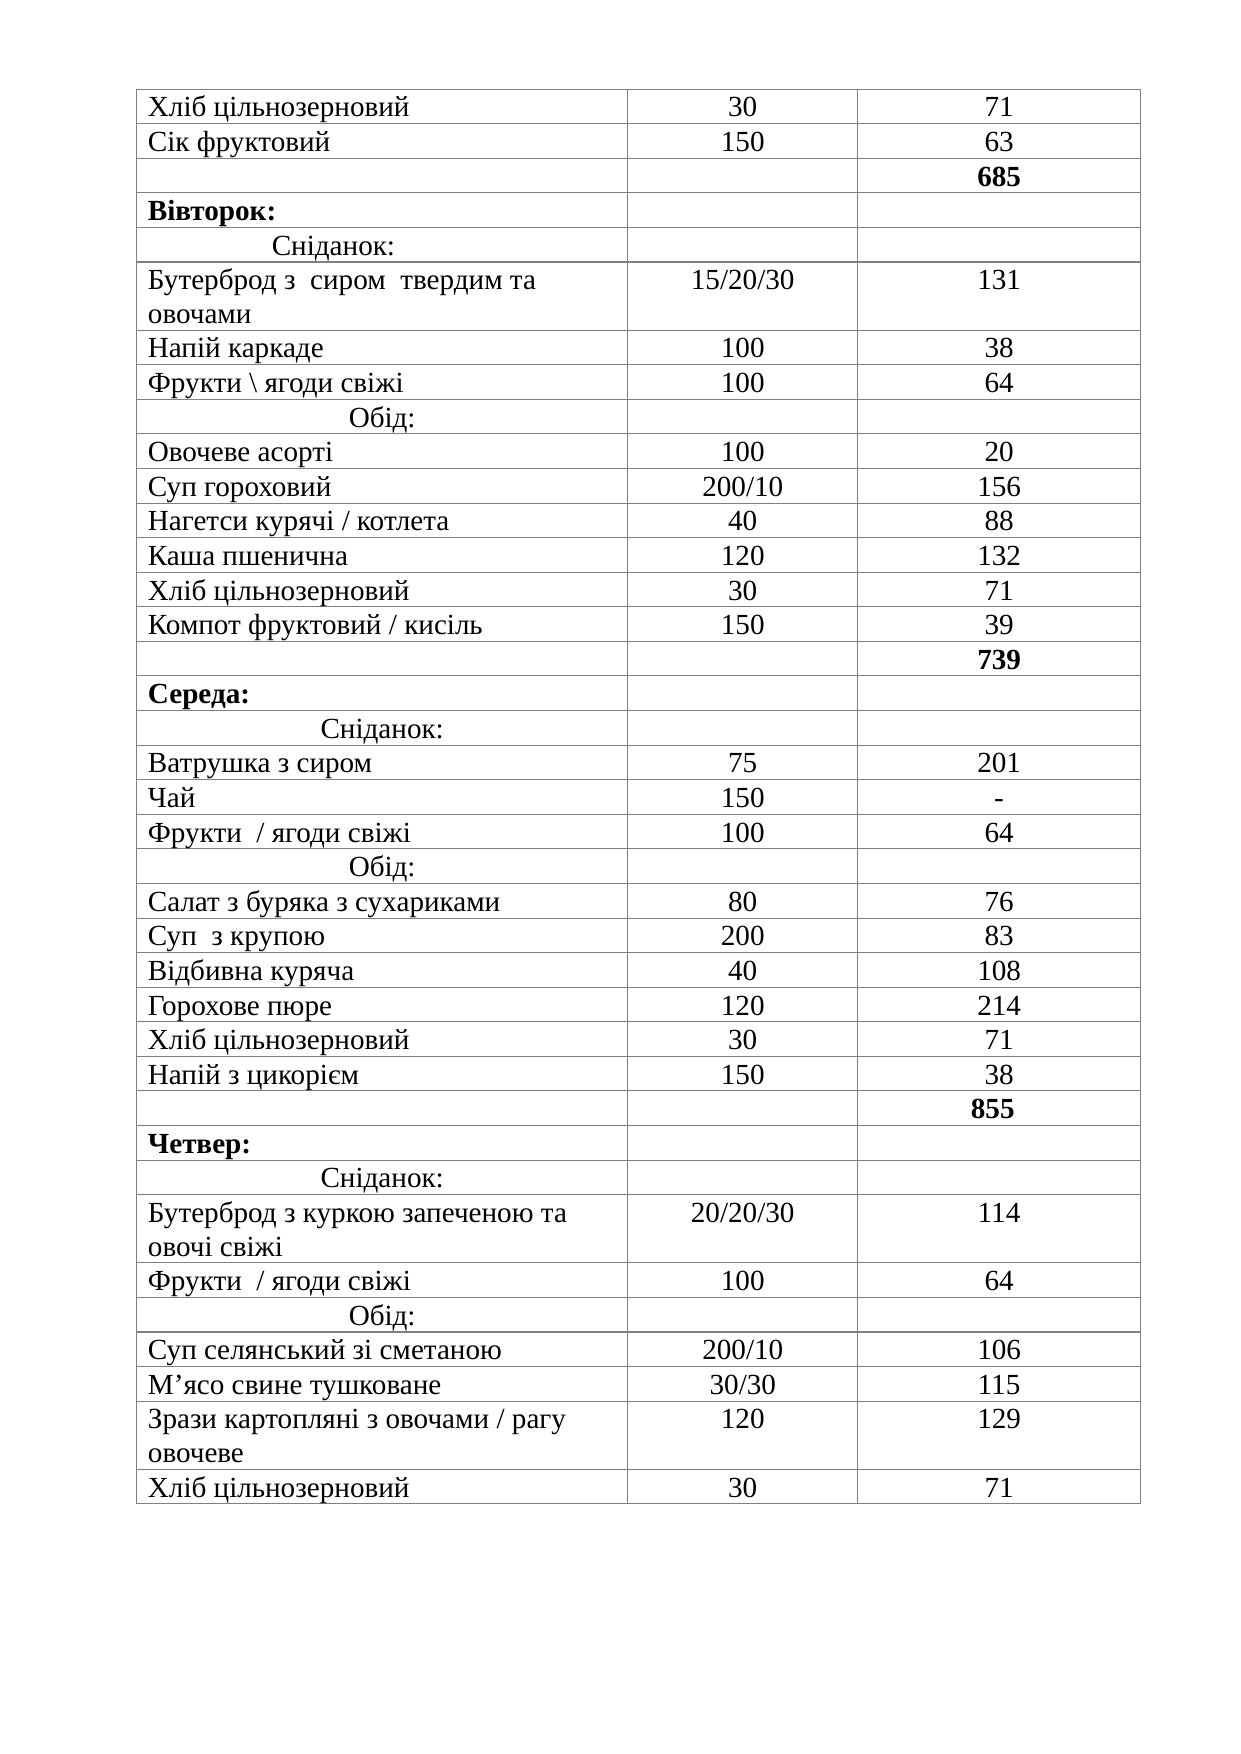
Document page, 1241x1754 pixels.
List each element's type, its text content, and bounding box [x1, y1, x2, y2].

table_cell 150 [628, 1057, 857, 1090]
table_cell Зрази картопляні з овочами / рагу овочеве [137, 1402, 627, 1469]
table_cell Горохове пюре [137, 988, 627, 1021]
table_cell [858, 1298, 1140, 1331]
table_cell 64 [858, 815, 1140, 848]
table_cell [628, 642, 857, 675]
table_cell [137, 642, 627, 675]
table_cell [137, 159, 627, 192]
table_cell Фрукти \ ягоди свіжі [137, 365, 627, 399]
table_cell Четвер: [137, 1126, 627, 1159]
table_cell [628, 1298, 857, 1331]
table_cell 30 [628, 1470, 857, 1503]
table_cell 855 [858, 1091, 1140, 1125]
table_cell 100 [628, 331, 857, 364]
table_cell 38 [858, 331, 1140, 364]
table_cell 200 [628, 919, 857, 952]
table_cell [858, 400, 1140, 433]
table_cell 150 [628, 124, 857, 158]
table_cell Вівторок: [137, 193, 627, 227]
table_cell Сніданок: [137, 1161, 627, 1194]
table_cell Ватрушка з сиром [137, 746, 627, 779]
table_cell [858, 1126, 1140, 1159]
table_cell 88 [858, 504, 1140, 537]
table_cell 200/10 [628, 1333, 857, 1366]
table_cell 150 [628, 780, 857, 814]
table_cell Фрукти / ягоди свіжі [137, 1263, 627, 1297]
table_cell [858, 228, 1140, 261]
table_cell Хліб цільнозерновий [137, 1470, 627, 1503]
table_cell Нагетси курячі / котлета [137, 504, 627, 537]
table_cell Суп селянський зі сметаною [137, 1333, 627, 1366]
table_cell Середа: [137, 676, 627, 710]
table_cell Бутерброд з сиром твердим та овочами [137, 263, 627, 329]
table_cell Обід: [137, 1298, 627, 1331]
table_cell 150 [628, 607, 857, 641]
table_cell 75 [628, 746, 857, 779]
table_cell 739 [858, 642, 1140, 675]
table_cell 71 [858, 1470, 1140, 1503]
table_cell [628, 1161, 857, 1194]
table_cell 20 [858, 434, 1140, 468]
table_cell Чай [137, 780, 627, 814]
table_cell 39 [858, 607, 1140, 641]
table_cell 100 [628, 365, 857, 399]
table_cell Хліб цільнозерновий [137, 1022, 627, 1056]
table_cell 40 [628, 953, 857, 987]
table_cell 106 [858, 1333, 1140, 1366]
table_cell 685 [858, 159, 1140, 192]
table_cell 214 [858, 988, 1140, 1021]
table_cell Сніданок: [137, 228, 627, 261]
table_cell 114 [858, 1195, 1140, 1262]
table_cell [628, 1091, 857, 1125]
table_cell 20/20/30 [628, 1195, 857, 1262]
table_cell Салат з буряка з сухариками [137, 884, 627, 917]
table_cell 201 [858, 746, 1140, 779]
table_cell [628, 1126, 857, 1159]
table_cell [628, 676, 857, 710]
table_cell 120 [628, 1402, 857, 1469]
table_cell 64 [858, 1263, 1140, 1297]
table_cell [628, 193, 857, 227]
table_cell 120 [628, 538, 857, 572]
table_cell 129 [858, 1402, 1140, 1469]
table_cell 83 [858, 919, 1140, 952]
table_cell [858, 849, 1140, 883]
table_cell М’ясо свине тушковане [137, 1367, 627, 1401]
table_cell 63 [858, 124, 1140, 158]
table_cell Хліб цільнозерновий [137, 90, 627, 123]
table_cell Суп гороховий [137, 469, 627, 502]
table_cell [137, 1091, 627, 1125]
table_cell 131 [858, 263, 1140, 329]
table_cell 100 [628, 1263, 857, 1297]
table_cell 30 [628, 573, 857, 606]
table_cell Обід: [137, 849, 627, 883]
table_cell Обід: [137, 400, 627, 433]
table_cell 100 [628, 434, 857, 468]
table_cell Сік фруктовий [137, 124, 627, 158]
table_cell - [858, 780, 1140, 814]
table_cell Овочеве асорті [137, 434, 627, 468]
table_cell Напій каркаде [137, 331, 627, 364]
table_cell 71 [858, 1022, 1140, 1056]
table_cell 156 [858, 469, 1140, 502]
table_cell Хліб цільнозерновий [137, 573, 627, 606]
table_cell [628, 849, 857, 883]
table_cell 30 [628, 90, 857, 123]
table_cell 80 [628, 884, 857, 917]
table_cell Бутерброд з куркою запеченою та овочі свіжі [137, 1195, 627, 1262]
table_cell Каша пшенична [137, 538, 627, 572]
table_cell [858, 711, 1140, 744]
table_cell [858, 1161, 1140, 1194]
table_cell 120 [628, 988, 857, 1021]
table_cell 100 [628, 815, 857, 848]
table_cell 200/10 [628, 469, 857, 502]
table_cell 71 [858, 573, 1140, 606]
table_cell Відбивна куряча [137, 953, 627, 987]
table_cell 64 [858, 365, 1140, 399]
table_cell [628, 228, 857, 261]
table_cell 76 [858, 884, 1140, 917]
table_cell [628, 711, 857, 744]
table_cell 38 [858, 1057, 1140, 1090]
table_cell Фрукти / ягоди свіжі [137, 815, 627, 848]
table_cell 30 [628, 1022, 857, 1056]
table_cell [628, 400, 857, 433]
table_cell [858, 193, 1140, 227]
table_cell 115 [858, 1367, 1140, 1401]
table_cell [858, 676, 1140, 710]
table_cell Напій з цикорієм [137, 1057, 627, 1090]
table_cell 132 [858, 538, 1140, 572]
table_cell 108 [858, 953, 1140, 987]
table_cell 71 [858, 90, 1140, 123]
table_cell Суп з крупою [137, 919, 627, 952]
table_cell 40 [628, 504, 857, 537]
table_cell 30/30 [628, 1367, 857, 1401]
table_cell [628, 159, 857, 192]
table_cell Сніданок: [137, 711, 627, 744]
table_cell Компот фруктовий / кисіль [137, 607, 627, 641]
table_cell 15/20/30 [628, 263, 857, 329]
